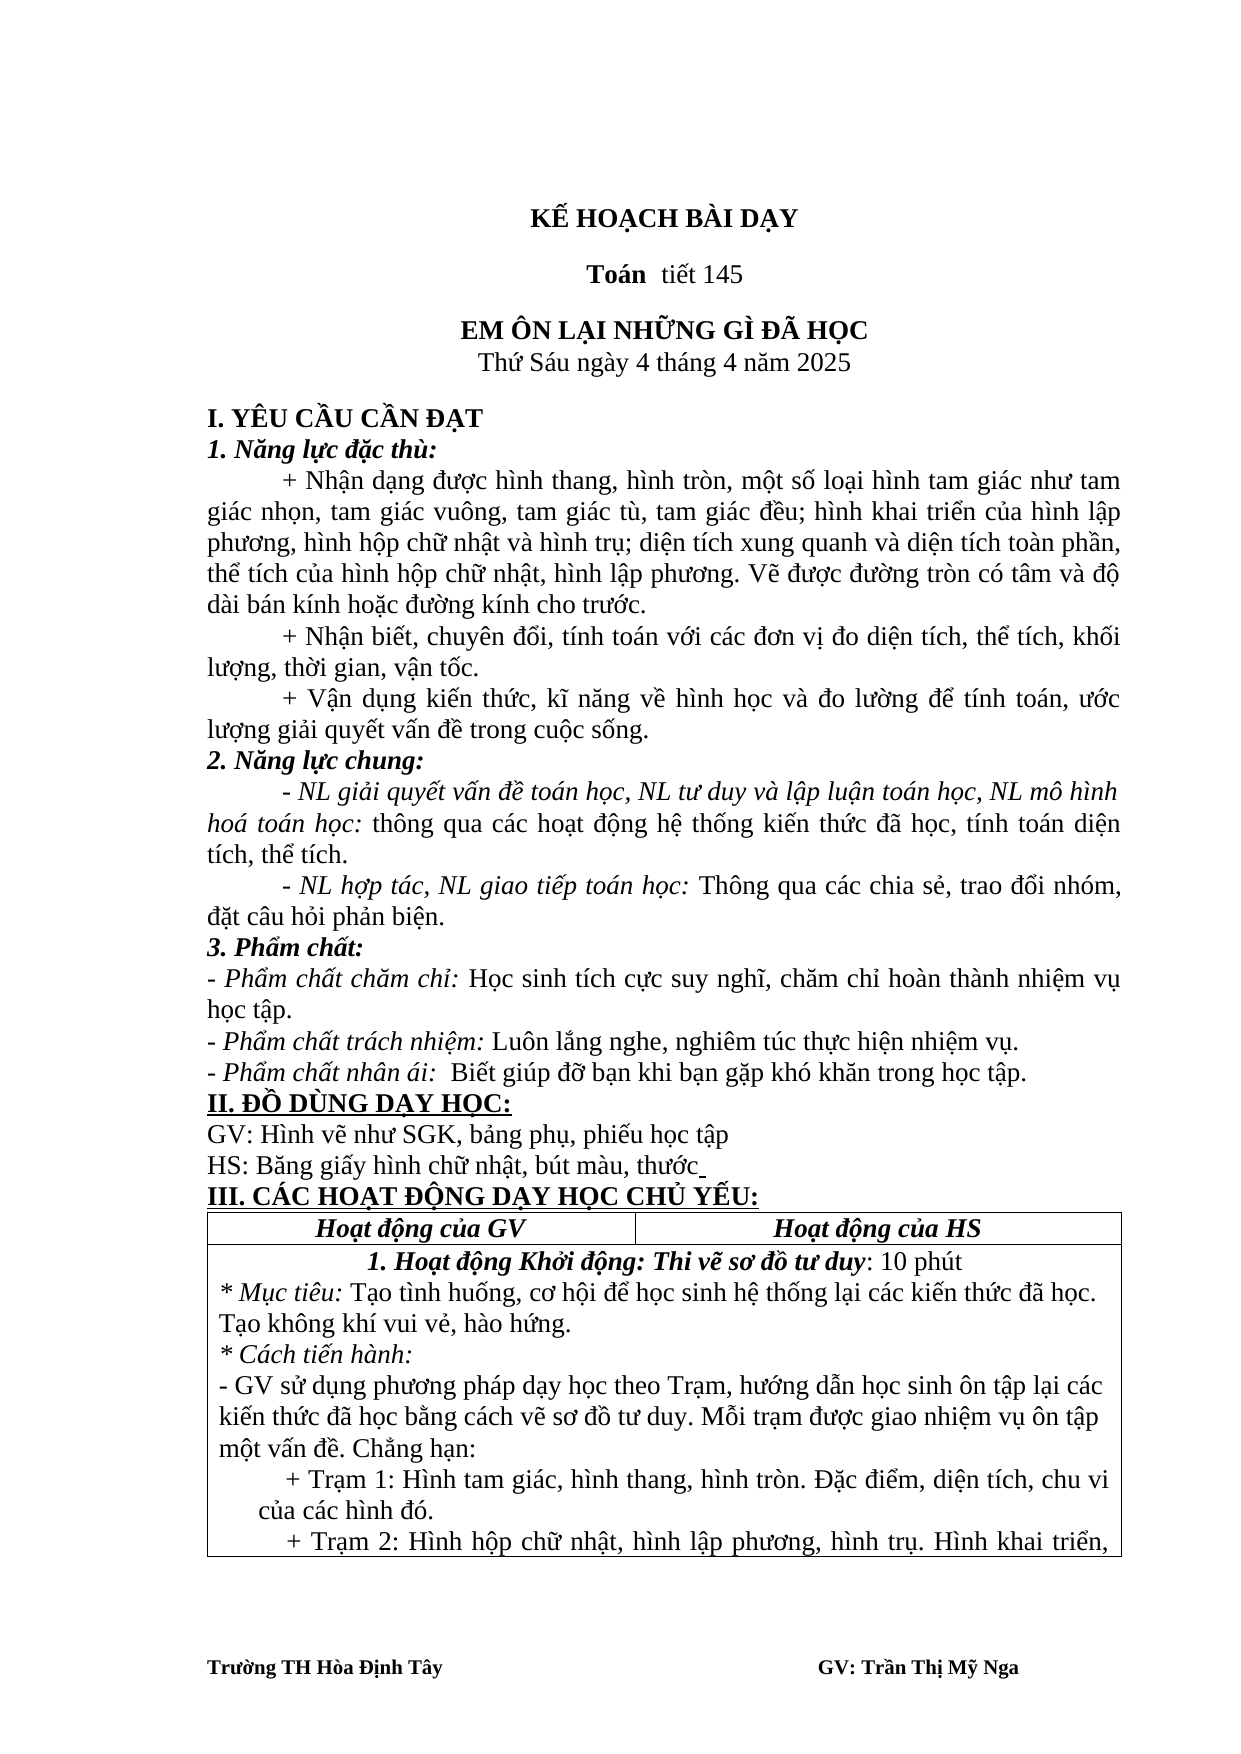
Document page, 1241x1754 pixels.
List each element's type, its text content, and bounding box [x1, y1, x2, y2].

text II. ĐỒ DÙNG DẠY HỌC: [207, 1087, 1122, 1118]
text 2. Năng lực chung: [207, 744, 1122, 776]
table_header Hoạt động của GV [208, 1213, 635, 1244]
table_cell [208, 1245, 1121, 1556]
text - Phẩm chất trách nhiệm: Luôn lắng nghe, nghiêm túc thực hiện nhiệm vụ. [207, 1025, 1122, 1056]
text EM ÔN LẠI NHỮNG GÌ ĐÃ HỌC [207, 314, 1122, 346]
text + Nhận biết, chuyên đổi, tính toán với các đơn vị đo diện tích, thể tích, khối lượng, thời gian, vận tốc. [207, 620, 1122, 682]
text + Vận dụng kiến thức, kĩ năng về hình học và đo lường để tính toán, ước lượng giải quyết vấn đề trong cuộc sống. [207, 682, 1122, 744]
text - Phẩm chất nhân ái: Biết giúp đỡ bạn khi bạn gặp khó khăn trong học tập. [207, 1056, 1122, 1087]
subtitle Toán tiết 145 [207, 258, 1122, 289]
text - Phẩm chất chăm chỉ: Học sinh tích cực suy nghĩ, chăm chỉ hoàn thành nhiệm vụ học tập. [207, 962, 1122, 1025]
table_header Hoạt động của HS [636, 1213, 1121, 1244]
text 1. Năng lực đặc thù: [207, 433, 1122, 464]
subtitle KẾ HOẠCH BÀI DẠY [207, 202, 1122, 233]
text + Nhận dạng được hình thang, hình tròn, một số loại hình tam giác như tam giác nhọn, tam giác vuông, tam giác tù, tam giác đều; hình khai triển của hình lập phương, hình hộp chữ nhật và hình trụ; diện tích xung quanh và diện tích toàn phần, thể tích của hình hộp chữ nhật, hình lập phương. Vẽ được đường tròn có tâm và độ dài bán kính hoặc đường kính cho trước. [207, 464, 1122, 620]
text Thứ Sáu ngày 4 tháng 4 năm 2025 [207, 346, 1122, 377]
text 3. Phẩm chất: [207, 931, 1122, 962]
text GV: Hình vẽ như SGK, bảng phụ, phiếu học tập [207, 1118, 1122, 1149]
text I. YÊU CẦU CẦN ĐẠT [207, 402, 1122, 433]
text III. CÁC HOẠT ĐỘNG DẠY HỌC CHỦ YẾU: [207, 1180, 1122, 1212]
text HS: Băng giấy hình chữ nhật, bút màu, thước [207, 1149, 1122, 1180]
text - NL giải quyết vấn đề toán học, NL tư duy và lập luận toán học, NL mô hình hoá toán học: thông qua các hoạt động hệ thống kiến thức đã học, tính toán diện tích, thể tích. [207, 776, 1122, 869]
text - NL hợp tác, NL giao tiếp toán học: Thông qua các chia sẻ, trao đổi nhóm, đặt câu hỏi phản biện. [207, 869, 1122, 931]
